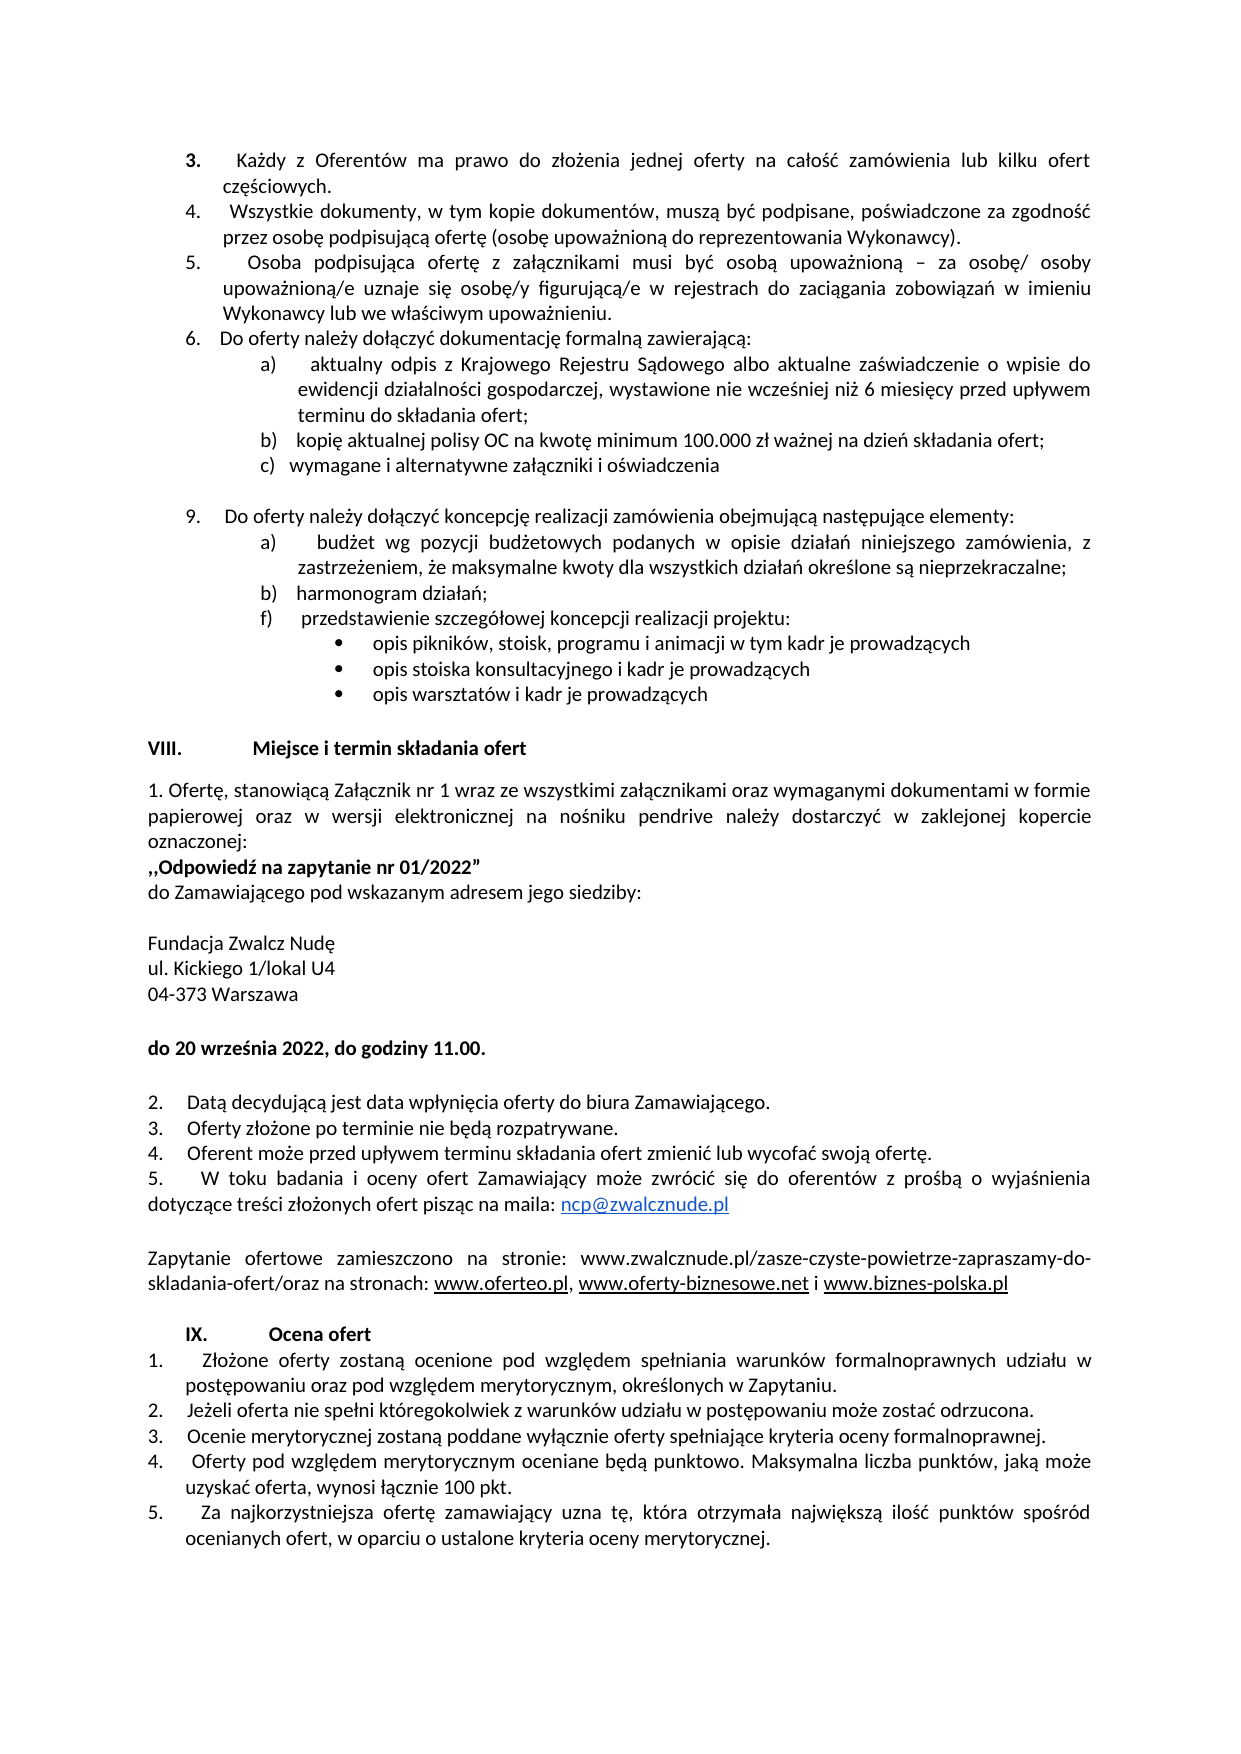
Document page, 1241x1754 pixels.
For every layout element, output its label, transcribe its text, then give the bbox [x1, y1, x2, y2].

text 4. Wszystkie dokumenty, w tym kopie dokumentów, muszą być podpisane, poświadczone za zgodność przez osobę podpisującą ofertę (osobę upoważnioną do reprezentowania Wykonawcy). [185, 198, 1093, 249]
list opis stoiska konsultacyjnego i kadr je prowadzących [335, 656, 1093, 681]
text c) wymagane i alternatywne załączniki i oświadczenia [260, 453, 1093, 478]
text ,,Odpowiedź na zapytanie nr 01/2022” [148, 854, 1093, 879]
list opis warsztatów i kadr je prowadzących [335, 681, 1093, 707]
text do 20 września 2022, do godziny 11.00. [148, 1035, 1093, 1061]
text 3. Oferty złożone po terminie nie będą rozpatrywane. [148, 1115, 1093, 1140]
text 2. Jeżeli oferta nie spełni któregokolwiek z warunków udziału w postępowaniu może zostać odrzucona. [148, 1398, 1093, 1423]
text 04-373 Warszawa [148, 981, 1093, 1006]
text 4. Oferty pod względem merytorycznym oceniane będą punktowo. Maksymalna liczba punktów, jaką może uzyskać oferta, wynosi łącznie 100 pkt. [148, 1448, 1093, 1499]
text a) budżet wg pozycji budżetowych podanych w opisie działań niniejszego zamówienia, z zastrzeżeniem, że maksymalne kwoty dla wszystkich działań określone są nieprzekraczalne; [260, 529, 1093, 580]
text 3. Każdy z Oferentów ma prawo do złożenia jednej oferty na całość zamówienia lub kilku ofert częściowych. [185, 148, 1093, 198]
text b) harmonogram działań; [260, 580, 1093, 605]
text a) aktualny odpis z Krajowego Rejestru Sądowego albo aktualne zaświadczenie o wpisie do ewidencji działalności gospodarczej, wystawione nie wcześniej niż 6 miesięcy przed upływem terminu do składania ofert; [260, 351, 1093, 427]
text IX. Ocena ofert [185, 1321, 1093, 1347]
text 4. Oferent może przed upływem terminu składania ofert zmienić lub wycofać swoją ofertę. [148, 1140, 1093, 1166]
text 3. Ocenie merytorycznej zostaną poddane wyłącznie oferty spełniające kryteria oceny formalnoprawnej. [148, 1423, 1093, 1448]
list opis pikników, stoisk, programu i animacji w tym kadr je prowadzących [335, 631, 1093, 656]
text 5. Osoba podpisująca ofertę z załącznikami musi być osobą upoważnioną – za osobę/ osoby upoważnioną/e uznaje się osobę/y figurującą/e w rejestrach do zaciągania zobowiązań w imieniu Wykonawcy lub we właściwym upoważnieniu. [185, 249, 1093, 326]
text Fundacja Zwalcz Nudę [148, 930, 1093, 956]
text 5. W toku badania i oceny ofert Zamawiający może zwrócić się do oferentów z prośbą o wyjaśnienia dotyczące treści złożonych ofert pisząc na maila: ncp@zwalcznude.pl [148, 1166, 1093, 1216]
text 5. Za najkorzystniejsza ofertę zamawiający uzna tę, która otrzymała największą ilość punktów spośród ocenianych ofert, w oparciu o ustalone kryteria oceny merytorycznej. [148, 1499, 1093, 1550]
text do Zamawiającego pod wskazanym adresem jego siedziby: [148, 879, 1093, 905]
text Zapytanie ofertowe zamieszczono na stronie: www.zwalcznude.pl/zasze-czyste-powietrze-zapraszamy-do-skladania-ofert/oraz na stronach: www.oferteo.pl, www.oferty-biznesowe.net i www.biznes-polska.pl [148, 1245, 1093, 1296]
text b) kopię aktualnej polisy OC na kwotę minimum 100.000 zł ważnej na dzień składania ofert; [260, 427, 1093, 453]
text 2. Datą decydującą jest data wpłynięcia oferty do biura Zamawiającego. [148, 1089, 1093, 1115]
text 9. Do oferty należy dołączyć koncepcję realizacji zamówienia obejmującą następujące elementy: [185, 503, 1093, 529]
text 1. Złożone oferty zostaną ocenione pod względem spełniania warunków formalnoprawnych udziału w postępowaniu oraz pod względem merytorycznym, określonych w Zapytaniu. [148, 1347, 1093, 1398]
text VIII. Miejsce i termin składania ofert [148, 736, 1093, 761]
text 1. Ofertę, stanowiącą Załącznik nr 1 wraz ze wszystkimi załącznikami oraz wymaganymi dokumentami w formie papierowej oraz w wersji elektronicznej na nośniku pendrive należy dostarczyć w zaklejonej kopercie oznaczonej: [148, 778, 1093, 854]
text 6. Do oferty należy dołączyć dokumentację formalną zawierającą: [185, 326, 1093, 351]
text f) przedstawienie szczegółowej koncepcji realizacji projektu: [260, 605, 1093, 631]
text ul. Kickiego 1/lokal U4 [148, 956, 1093, 981]
